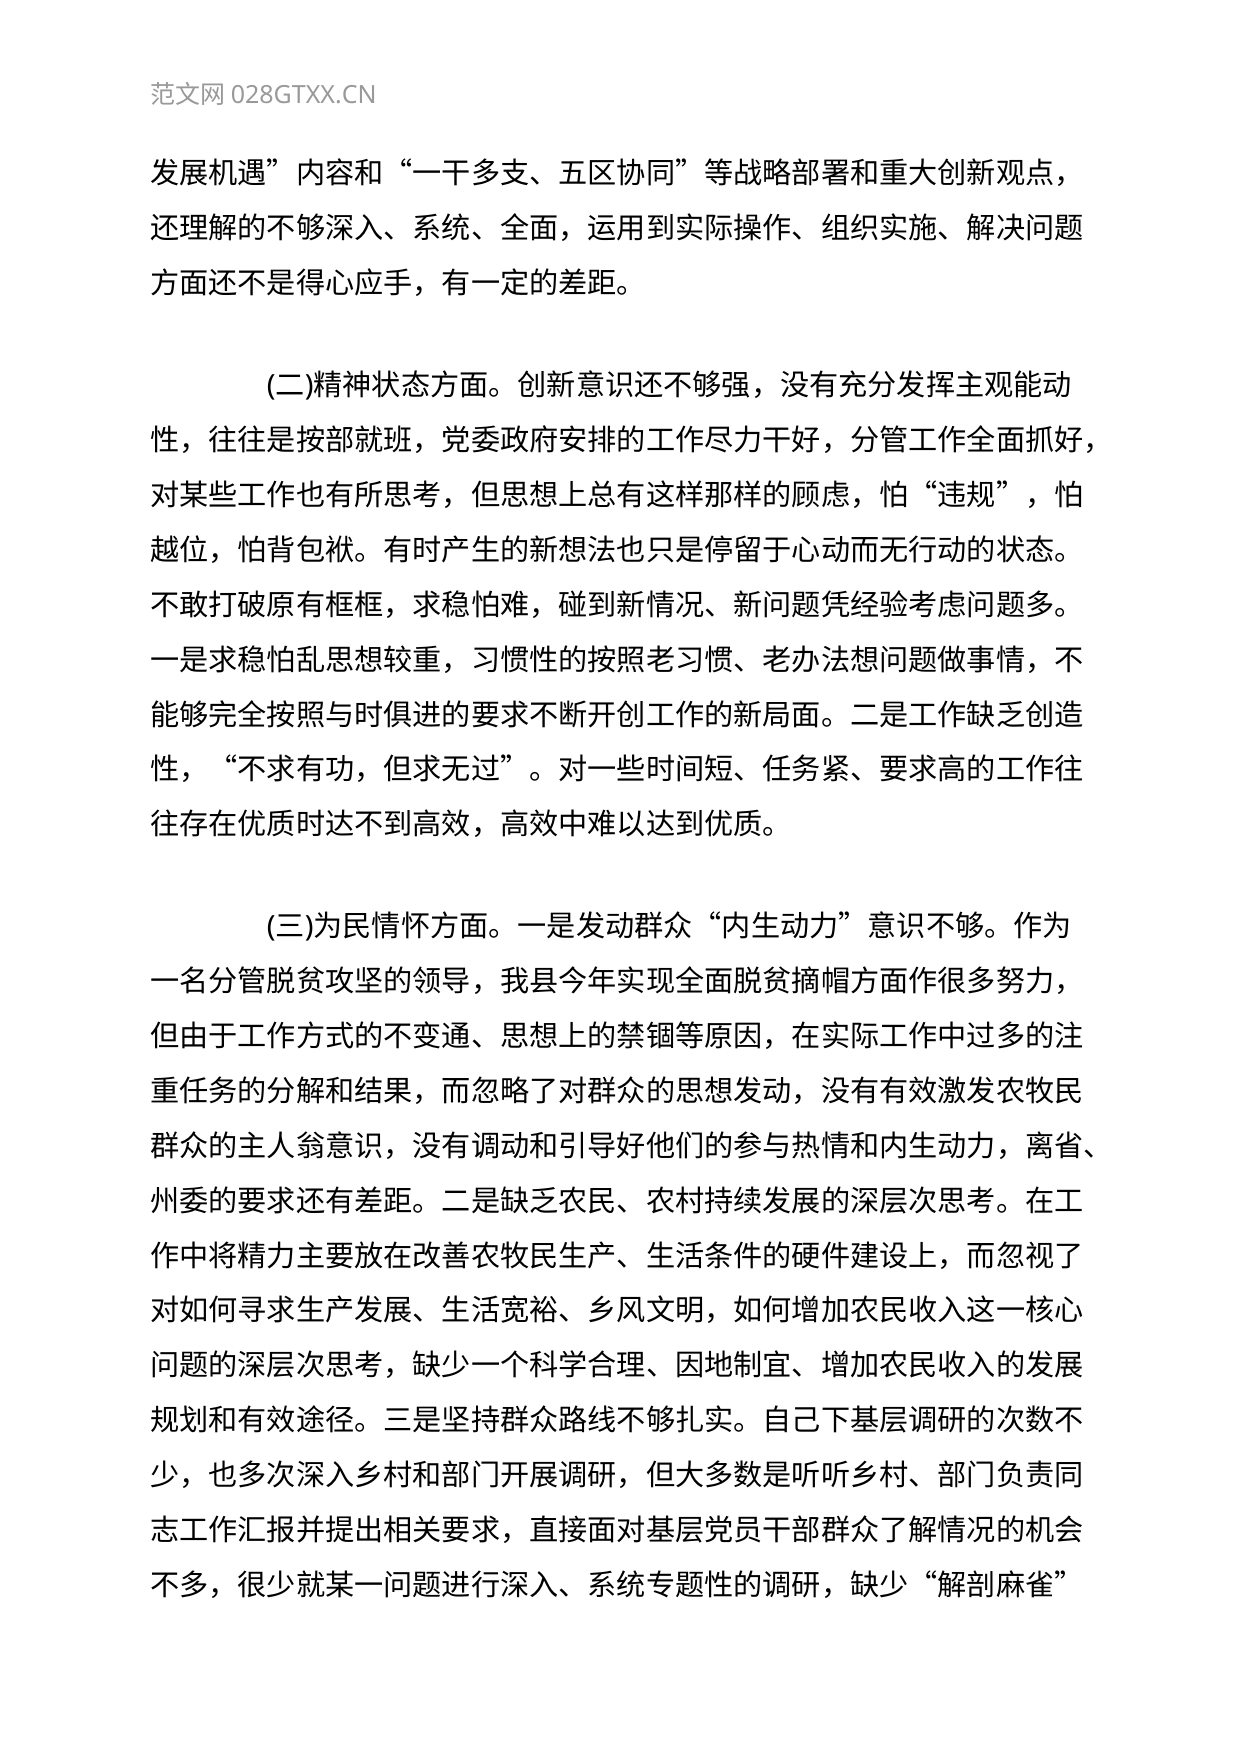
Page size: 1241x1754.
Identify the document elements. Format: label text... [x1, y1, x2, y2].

text (二)精神状态方面。创新意识还不够强，没有充分发挥主观能动性，往往是按部就班，党委政府安排的工作尽力干好，分管工作全面抓好，对某些工作也有所思考，但思想上总有这样那样的顾虑，怕“违规”，怕越位，怕背包袱。有时产生的新想法也只是停留于心动而无行动的状态。不敢打破原有框框，求稳怕难，碰到新情况、新问题凭经验考虑问题多。一是求稳怕乱思想较重，习惯性的按照老习惯、老办法想问题做事情，不能够完全按照与时俱进的要求不断开创工作的新局面。二是工作缺乏创造性，“不求有功，但求无过”。对一些时间短、任务紧、要求高的工作往往存在优质时达不到高效，高效中难以达到优质。 [150, 362, 1090, 843]
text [150, 903, 1090, 1604]
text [150, 150, 1090, 302]
